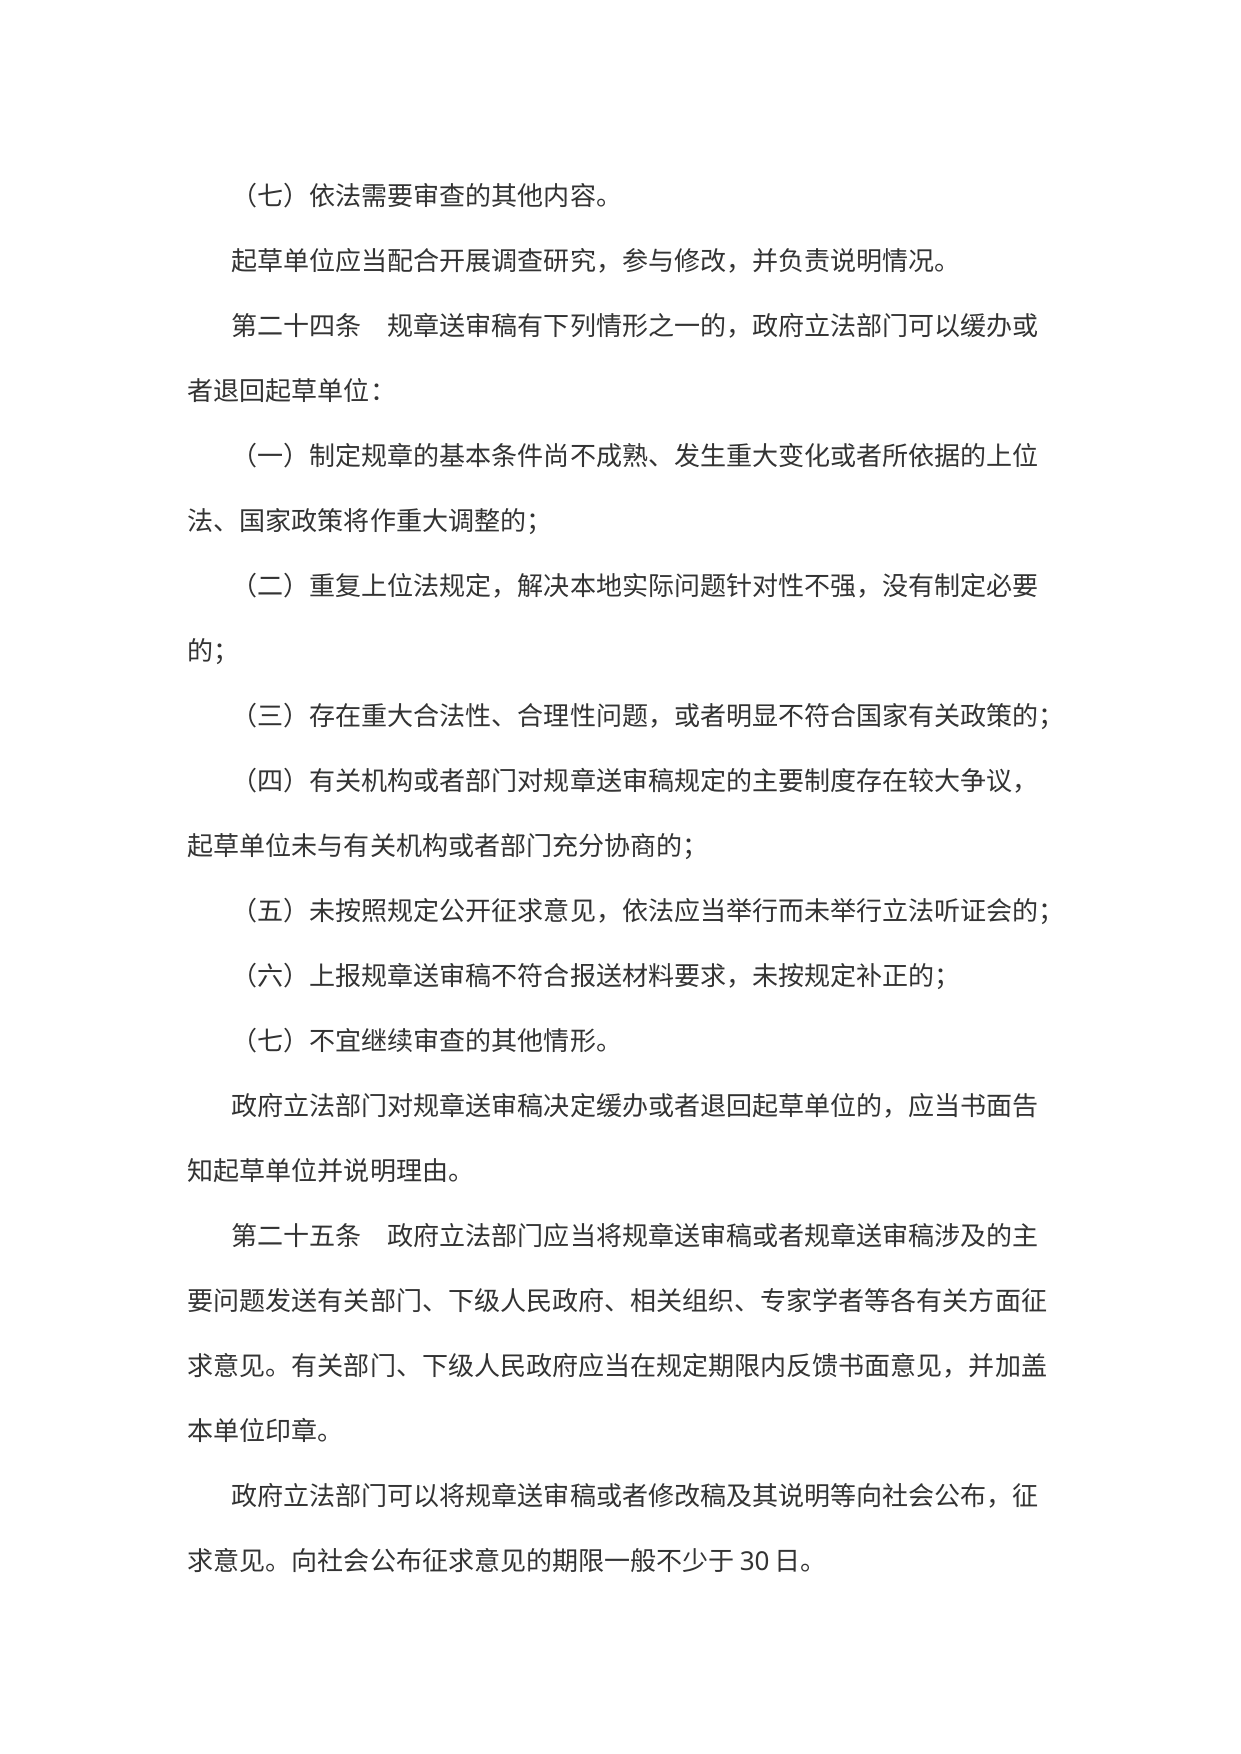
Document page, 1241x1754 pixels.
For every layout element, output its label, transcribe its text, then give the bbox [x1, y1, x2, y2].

text 起草单位应当配合开展调查研究，参与修改，并负责说明情况。 [187, 227, 1053, 292]
text （四）有关机构或者部门对规章送审稿规定的主要制度存在较大争议，起草单位未与有关机构或者部门充分协商的； [187, 747, 1053, 877]
text （一）制定规章的基本条件尚不成熟、发生重大变化或者所依据的上位法、国家政策将作重大调整的； [187, 422, 1053, 552]
text （二）重复上位法规定，解决本地实际问题针对性不强，没有制定必要的； [187, 552, 1053, 682]
text （六）上报规章送审稿不符合报送材料要求，未按规定补正的； [187, 942, 1053, 1007]
text （七）依法需要审查的其他内容。 [187, 162, 1053, 227]
text （七）不宜继续审查的其他情形。 [187, 1007, 1053, 1072]
text （五）未按照规定公开征求意见，依法应当举行而未举行立法听证会的； [187, 877, 1053, 942]
text 政府立法部门对规章送审稿决定缓办或者退回起草单位的，应当书面告知起草单位并说明理由。 [187, 1072, 1053, 1202]
text 政府立法部门可以将规章送审稿或者修改稿及其说明等向社会公布，征求意见。向社会公布征求意见的期限一般不少于30日。 [187, 1462, 1053, 1592]
text （三）存在重大合法性、合理性问题，或者明显不符合国家有关政策的； [187, 682, 1053, 747]
text 第二十五条 政府立法部门应当将规章送审稿或者规章送审稿涉及的主要问题发送有关部门、下级人民政府、相关组织、专家学者等各有关方面征求意见。有关部门、下级人民政府应当在规定期限内反馈书面意见，并加盖本单位印章。 [187, 1202, 1053, 1462]
text 第二十四条 规章送审稿有下列情形之一的，政府立法部门可以缓办或者退回起草单位： [187, 292, 1053, 422]
